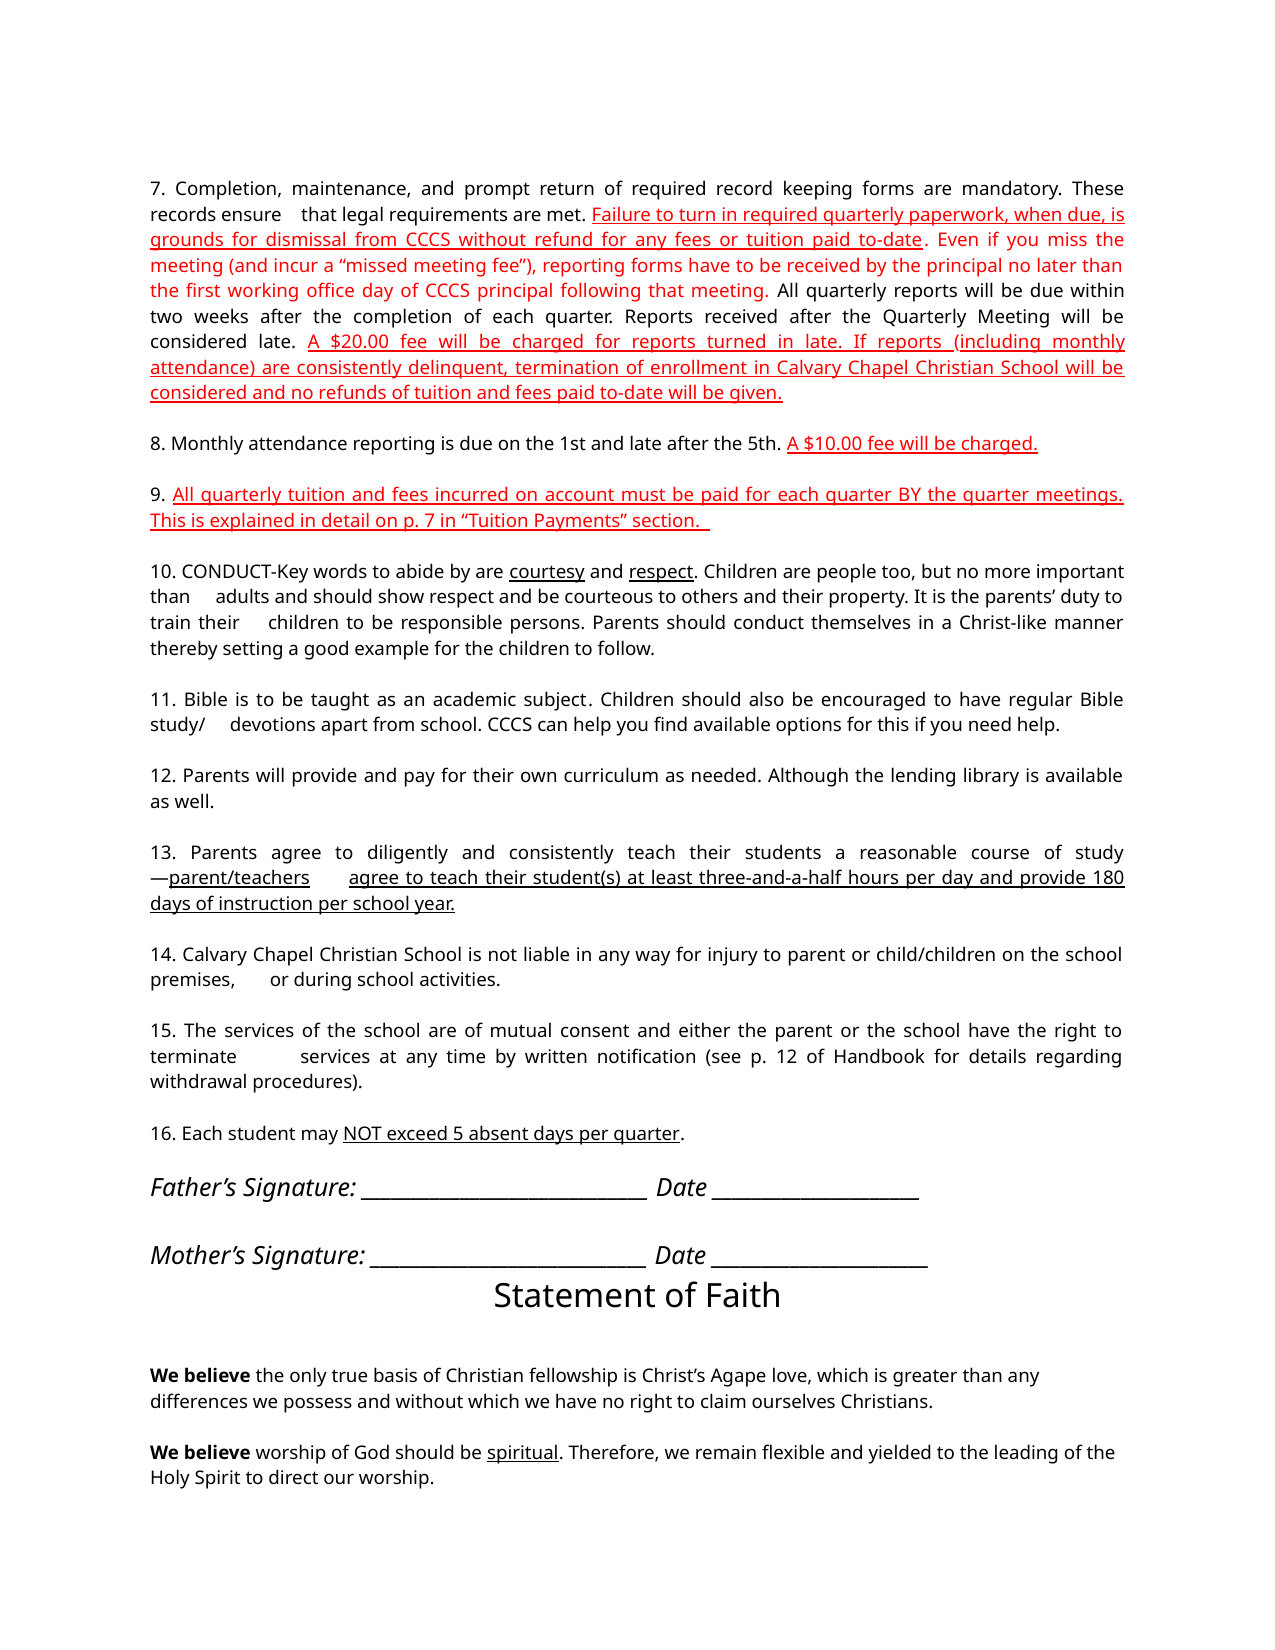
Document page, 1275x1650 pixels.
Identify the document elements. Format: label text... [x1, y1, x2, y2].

text 15. The services of the school are of mutual consent and either the parent or the school have the right to terminate services at any time by written notification (see p. 12 of Handbook for details regarding withdrawal procedures). [150, 1018, 1125, 1094]
text 13. Parents agree to diligently and consistently teach their students a reasonable course of study—parent/teachers agree to teach their student(s) at least three-and-a-half hours per day and provide 180 days of instruction per school year. [150, 839, 1125, 916]
text Mother’s Signature: ____________________________ Date ______________________ [150, 1237, 1125, 1272]
text 8. Monthly attendance reporting is due on the 1st and late after the 5th. A $10.00 fee will be charged. [150, 431, 1125, 456]
text 12. Parents will provide and pay for their own curriculum as needed. Although the lending library is available as well. [150, 762, 1125, 813]
text 10. CONDUCT-Key words to abide by are courtesy and respect. Children are people too, but no more important than adults and should show respect and be courteous to others and their property. It is the parents’ duty to train their children to be responsible persons. Parents should conduct themselves in a Christ-like manner thereby setting a good example for the children to follow. [150, 558, 1125, 660]
text Father’s Signature: _____________________________ Date _____________________ [150, 1169, 1125, 1203]
text Statement of Faith [150, 1272, 1125, 1317]
text 7. Completion, maintenance, and prompt return of required record keeping forms are mandatory. These records ensure that legal requirements are met. Failure to turn in required quarterly paperwork, when due, is grounds for dismissal from CCCS without refund for any fees or tuition paid to-date. Even if you miss the meeting (and incur a “missed meeting fee”), reporting forms have to be received by the principal no later than the first working office day of CCCS principal following that meeting. All quarterly reports will be due within two weeks after the completion of each quarter. Reports received after the Quarterly Meeting will be considered late. A $20.00 fee will be charged for reports turned in late. If reports (including monthly attendance) are consistently delinquent, termination of enrollment in Calvary Chapel Christian School will be considered and no refunds of tuition and fees paid to-date will be given. [150, 176, 1125, 376]
text 14. Calvary Chapel Christian School is not liable in any way for injury to parent or child/children on the school premises, or during school activities. [150, 941, 1125, 992]
text We believe worship of God should be spiritual. Therefore, we remain flexible and yielded to the leading of the Holy Spirit to direct our worship. [150, 1439, 1125, 1490]
text We believe the only true basis of Christian fellowship is Christ’s Agape love, which is greater than any differences we possess and without which we have no right to claim ourselves Christians. [150, 1362, 1125, 1413]
text 16. Each student may NOT exceed 5 absent days per quarter. [150, 1120, 1125, 1145]
text 9. All quarterly tuition and fees incurred on account must be paid for each quarter BY the quarter meetings. This is explained in detail on p. 7 in “Tuition Payments” section. [150, 482, 1125, 533]
text 11. Bible is to be taught as an academic subject. Children should also be encouraged to have regular Bible study/ devotions apart from school. CCCS can help you find available options for this if you need help. [150, 686, 1125, 737]
